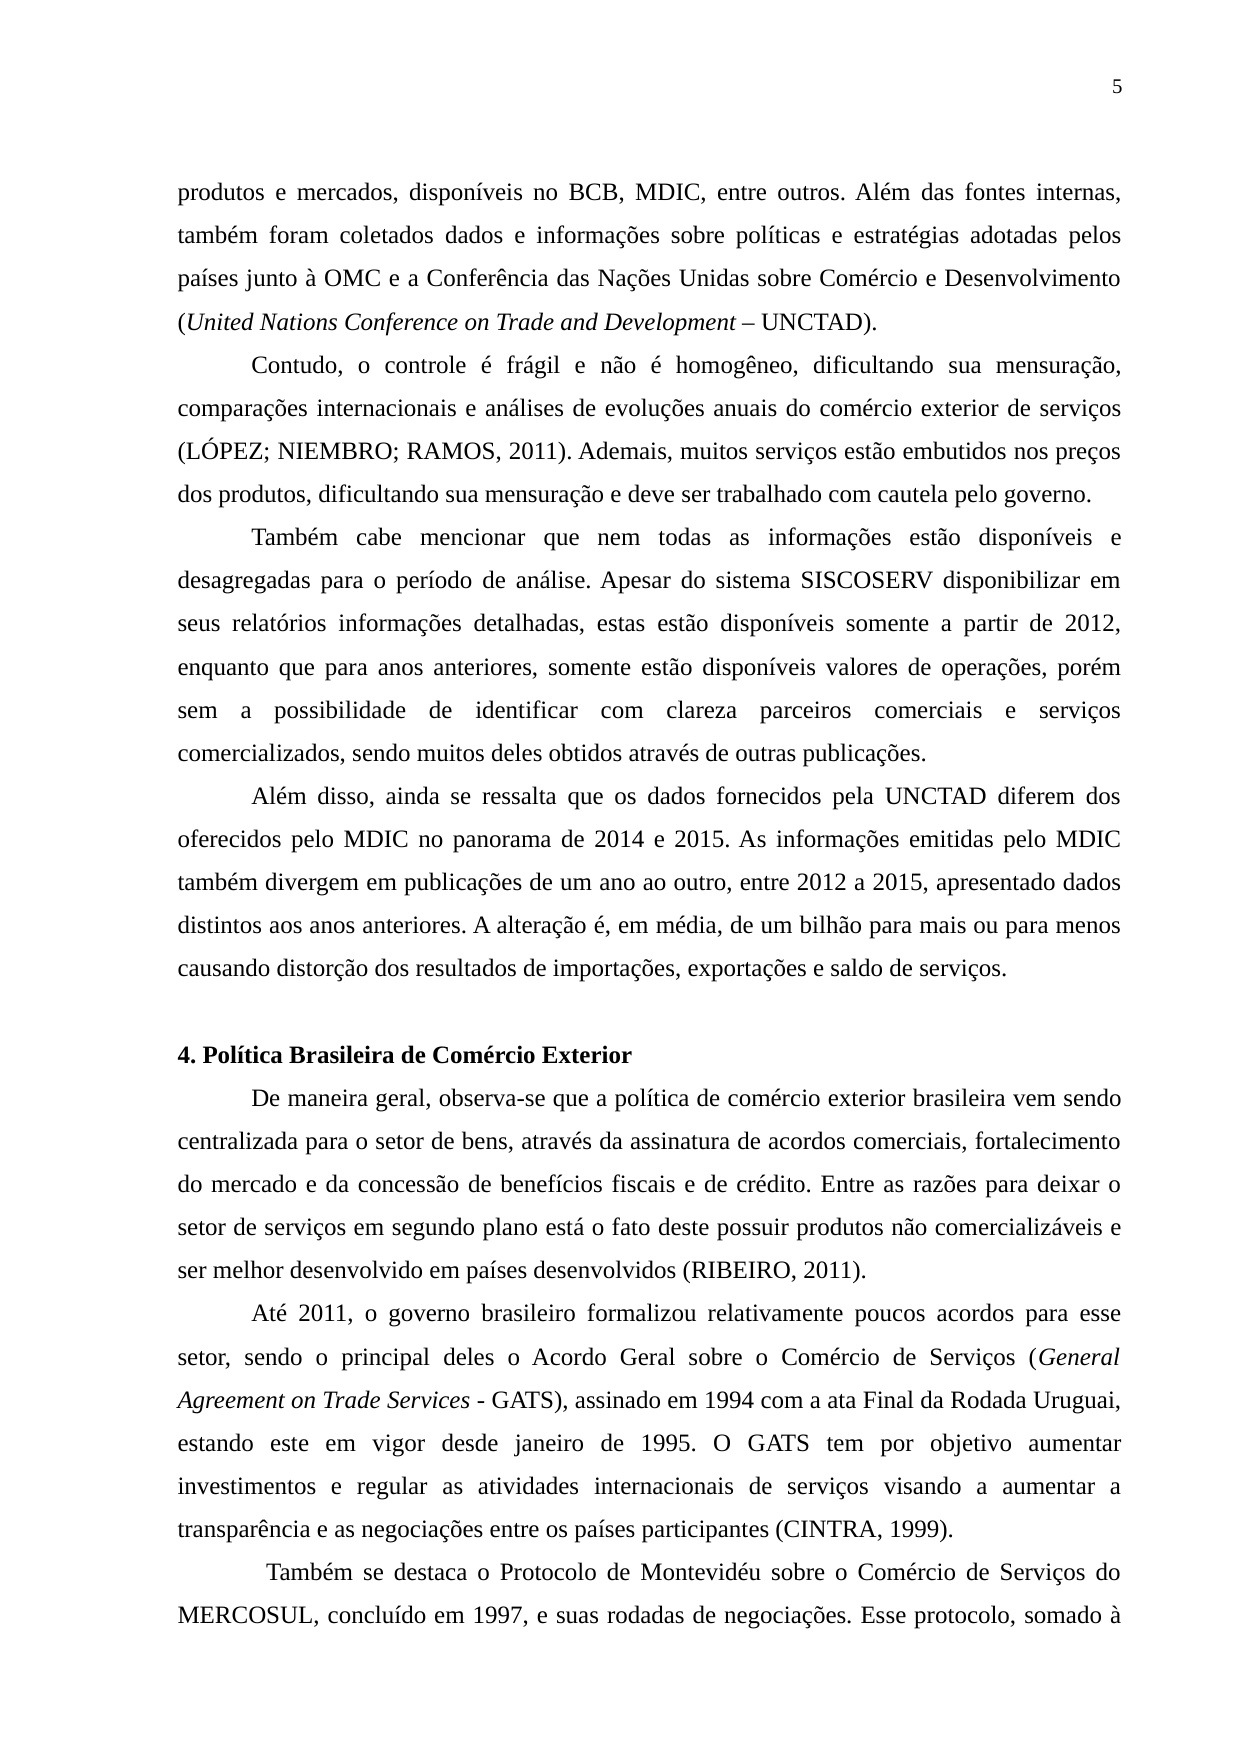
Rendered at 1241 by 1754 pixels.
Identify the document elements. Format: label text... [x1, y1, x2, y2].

text 4. Política Brasileira de Comércio Exterior [177, 1040, 1122, 1068]
text Também cabe mencionar que nem todas as informações estão disponíveis e desagregadas para o período de análise. Apesar do sistema SISCOSERV disponibilizar em seus relatórios informações detalhadas, estas estão disponíveis somente a partir de 2012, enquanto que para anos anteriores, somente estão disponíveis valores de operações, porém sem a possibilidade de identificar com clareza parceiros comerciais e serviços comercializados, sendo muitos deles obtidos através de outras publicações. [177, 522, 1122, 767]
text Contudo, o controle é frágil e não é homogêneo, dificultando sua mensuração, comparações internacionais e análises de evoluções anuais do comércio exterior de serviços (LÓPEZ; NIEMBRO; RAMOS, 2011). Ademais, muitos serviços estão embutidos nos preços dos produtos, dificultando sua mensuração e deve ser trabalhado com cautela pelo governo. [177, 350, 1122, 508]
text De maneira geral, observa-se que a política de comércio exterior brasileira vem sendo centralizada para o setor de bens, através da assinatura de acordos comerciais, fortalecimento do mercado e da concessão de benefícios fiscais e de crédito. Entre as razões para deixar o setor de serviços em segundo plano está o fato deste possuir produtos não comercializáveis e ser melhor desenvolvido em países desenvolvidos (RIBEIRO, 2011). [177, 1083, 1122, 1284]
text Além disso, ainda se ressalta que os dados fornecidos pela UNCTAD diferem dos oferecidos pelo MDIC no panorama de 2014 e 2015. As informações emitidas pelo MDIC também divergem em publicações de um ano ao outro, entre 2012 a 2015, apresentado dados distintos aos anos anteriores. A alteração é, em média, de um bilhão para mais ou para menos causando distorção dos resultados de importações, exportações e saldo de serviços. [177, 781, 1122, 982]
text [177, 177, 1122, 335]
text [177, 1557, 1122, 1629]
text Até 2011, o governo brasileiro formalizou relativamente poucos acordos para esse setor, sendo o principal deles o Acordo Geral sobre o Comércio de Serviços (General Agreement on Trade Services - GATS), assinado em 1994 com a ata Final da Rodada Uruguai, estando este em vigor desde janeiro de 1995. O GATS tem por objetivo aumentar investimentos e regular as atividades internacionais de serviços visando a aumentar a transparência e as negociações entre os países participantes (CINTRA, 1999). [177, 1298, 1122, 1543]
